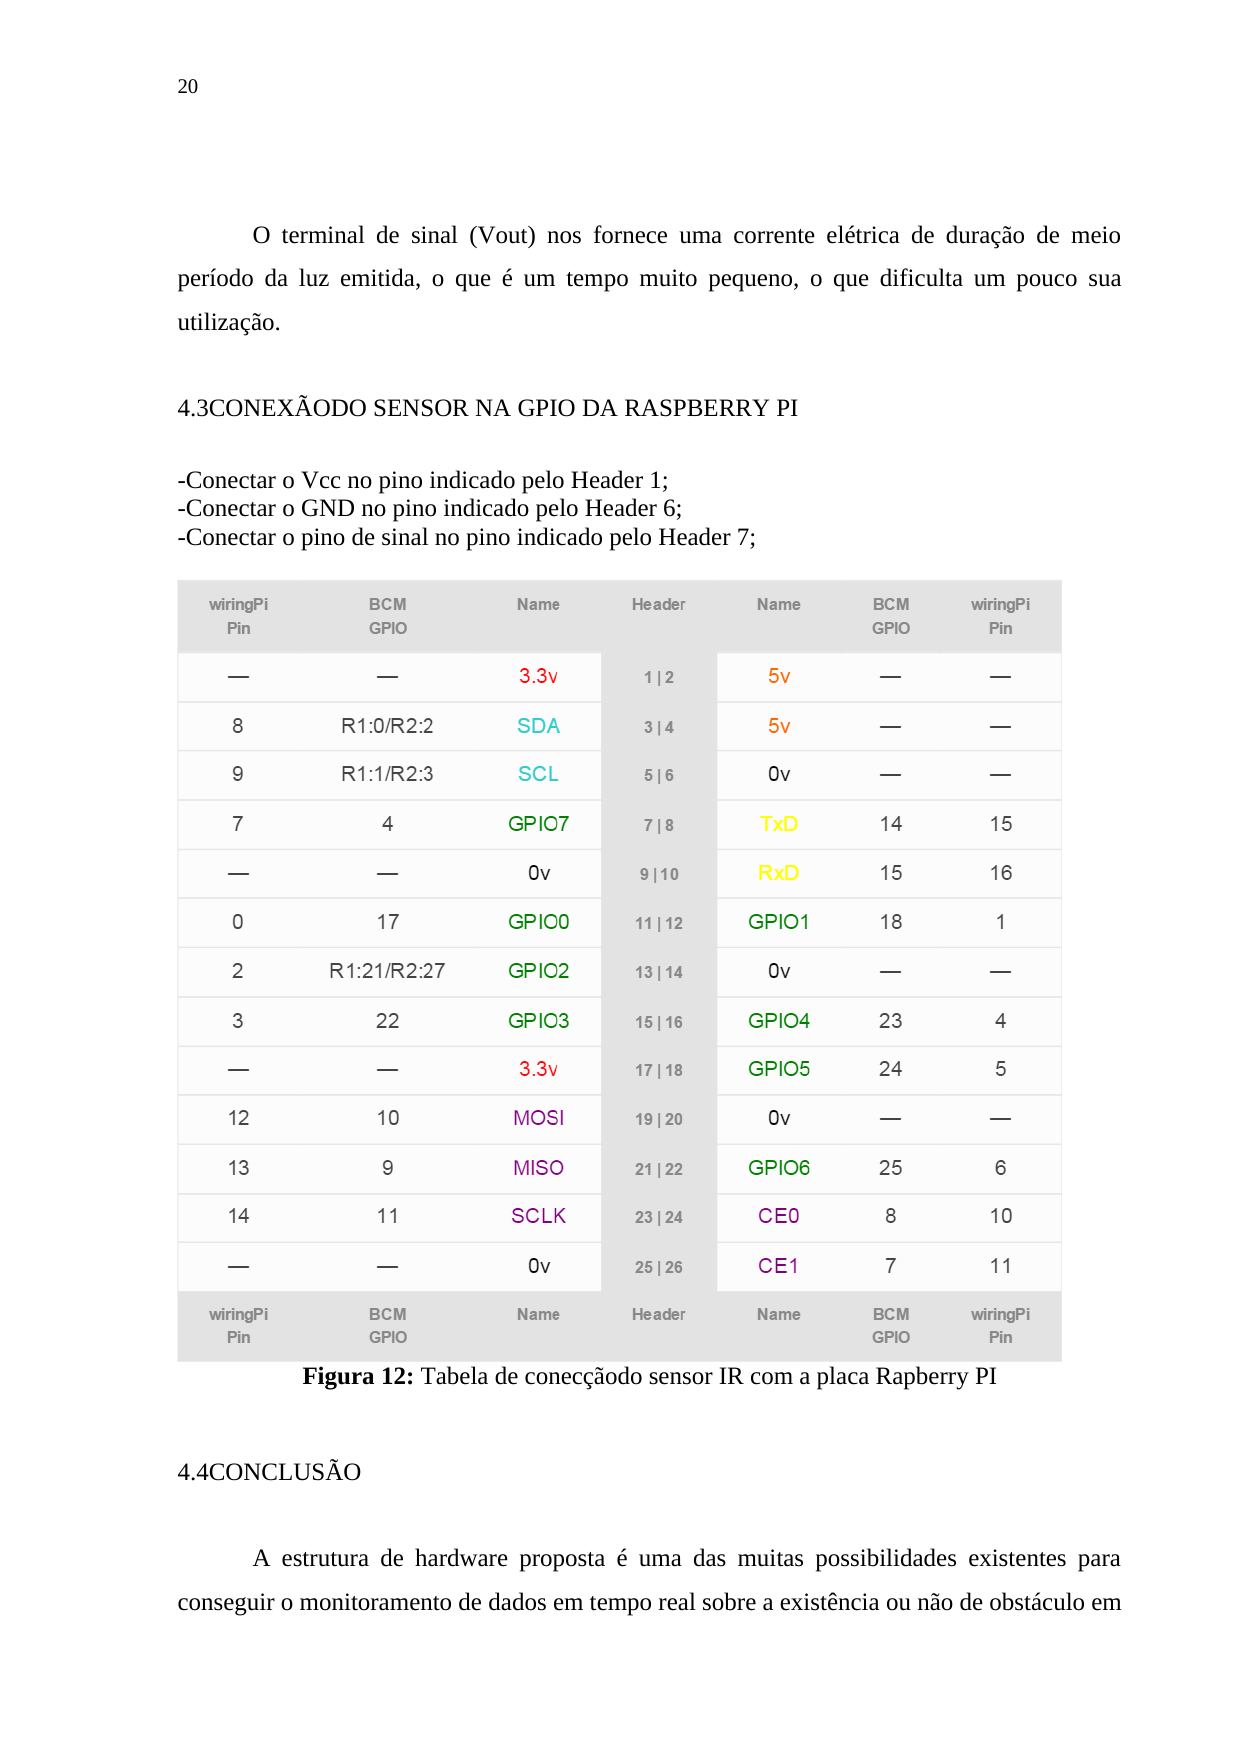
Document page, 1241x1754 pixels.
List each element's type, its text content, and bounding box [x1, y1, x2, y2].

text O terminal de sinal (Vout) nos fornece uma corrente elétrica de duração de meio período da luz emitida, o que é um tempo muito pequeno, o que dificulta um pouco sua utilização. [177, 220, 1122, 264]
text -Conectar o pino de sinal no pino indicado pelo Header 7; [177, 522, 1122, 551]
subtitle 4.3CONEXÃODO SENSOR NA GPIO DA RASPBERRY PI [177, 393, 1122, 422]
picture [177, 579, 1062, 1362]
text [177, 1543, 1122, 1615]
text -Conectar o GND no pino indicado pelo Header 6; [177, 493, 1122, 522]
text O terminal de sinal (Vout) nos fornece uma corrente elétrica de duração de meio período da luz emitida, o que é um tempo muito pequeno, o que dificulta um pouco sua utilização. [177, 292, 1122, 335]
text -Conectar o Vcc no pino indicado pelo Header 1; [177, 465, 1122, 493]
subtitle 4.4CONCLUSÃO [177, 1457, 1122, 1486]
text Figura 12: Tabela de conecçãodo sensor IR com a placa Rapberry PI [177, 1361, 1122, 1390]
